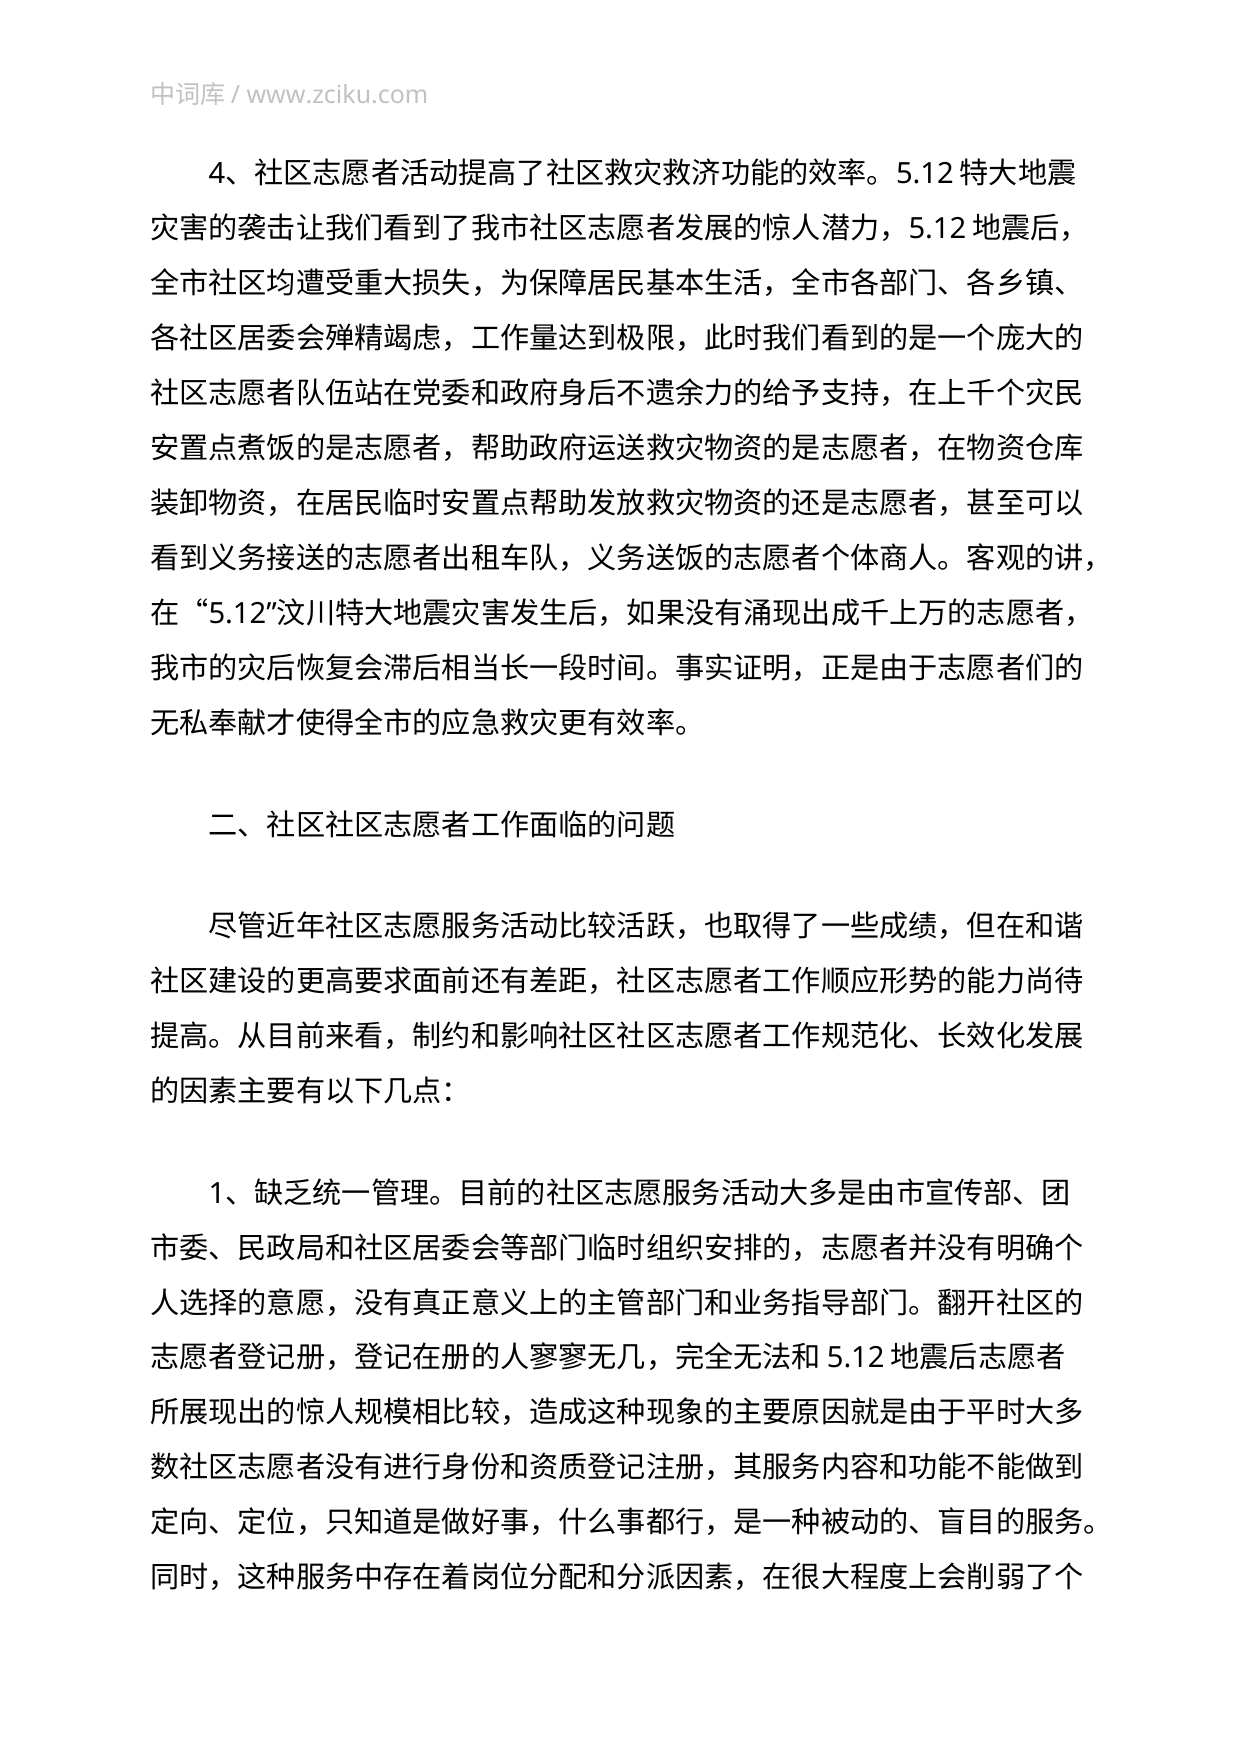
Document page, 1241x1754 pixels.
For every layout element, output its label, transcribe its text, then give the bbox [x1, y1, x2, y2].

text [150, 1169, 1090, 1596]
text 尽管近年社区志愿服务活动比较活跃，也取得了一些成绩，但在和谐社区建设的更高要求面前还有差距，社区志愿者工作顺应形势的能力尚待提高。从目前来看，制约和影响社区社区志愿者工作规范化、长效化发展的因素主要有以下几点： [150, 903, 1090, 1110]
text 4、社区志愿者活动提高了社区救灾救济功能的效率。5.12特大地震灾害的袭击让我们看到了我市社区志愿者发展的惊人潜力，5.12地震后，全市社区均遭受重大损失，为保障居民基本生活，全市各部门、各乡镇、各社区居委会殚精竭虑，工作量达到极限，此时我们看到的是一个庞大的社区志愿者队伍站在党委和政府身后不遗余力的给予支持，在上千个灾民安置点煮饭的是志愿者，帮助政府运送救灾物资的是志愿者，在物资仓库装卸物资，在居民临时安置点帮助发放救灾物资的还是志愿者，甚至可以看到义务接送的志愿者出租车队，义务送饭的志愿者个体商人。客观的讲，在“5.12”汶川特大地震灾害发生后，如果没有涌现出成千上万的志愿者，我市的灾后恢复会滞后相当长一段时间。事实证明，正是由于志愿者们的无私奉献才使得全市的应急救灾更有效率。 [150, 150, 1090, 742]
text 二、社区社区志愿者工作面临的问题 [150, 801, 1090, 843]
